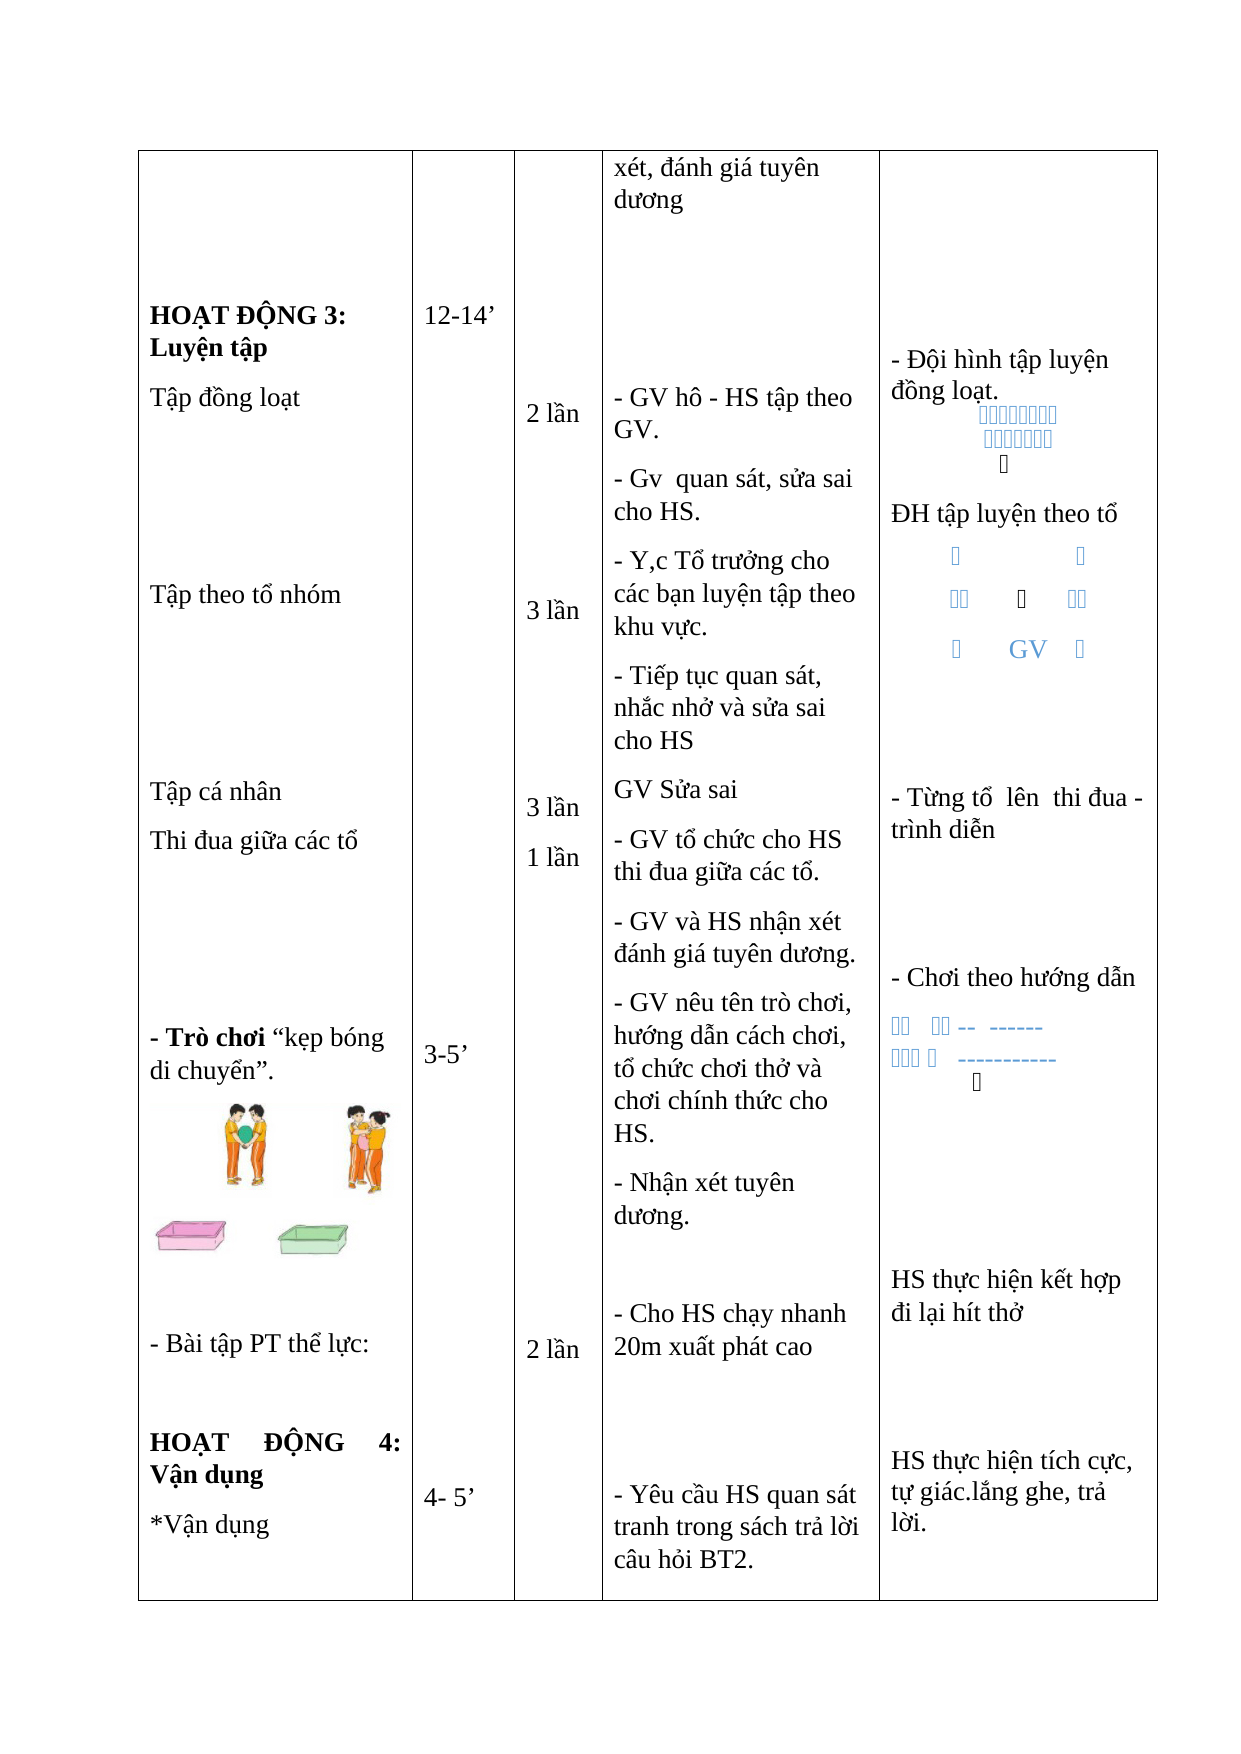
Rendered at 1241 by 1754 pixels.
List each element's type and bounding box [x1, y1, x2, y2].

picture [149, 1103, 402, 1260]
table_cell [413, 151, 514, 1600]
table_cell [603, 151, 879, 1600]
table_cell [139, 151, 412, 1600]
table_cell [880, 151, 1157, 1600]
table_cell [515, 151, 602, 1600]
